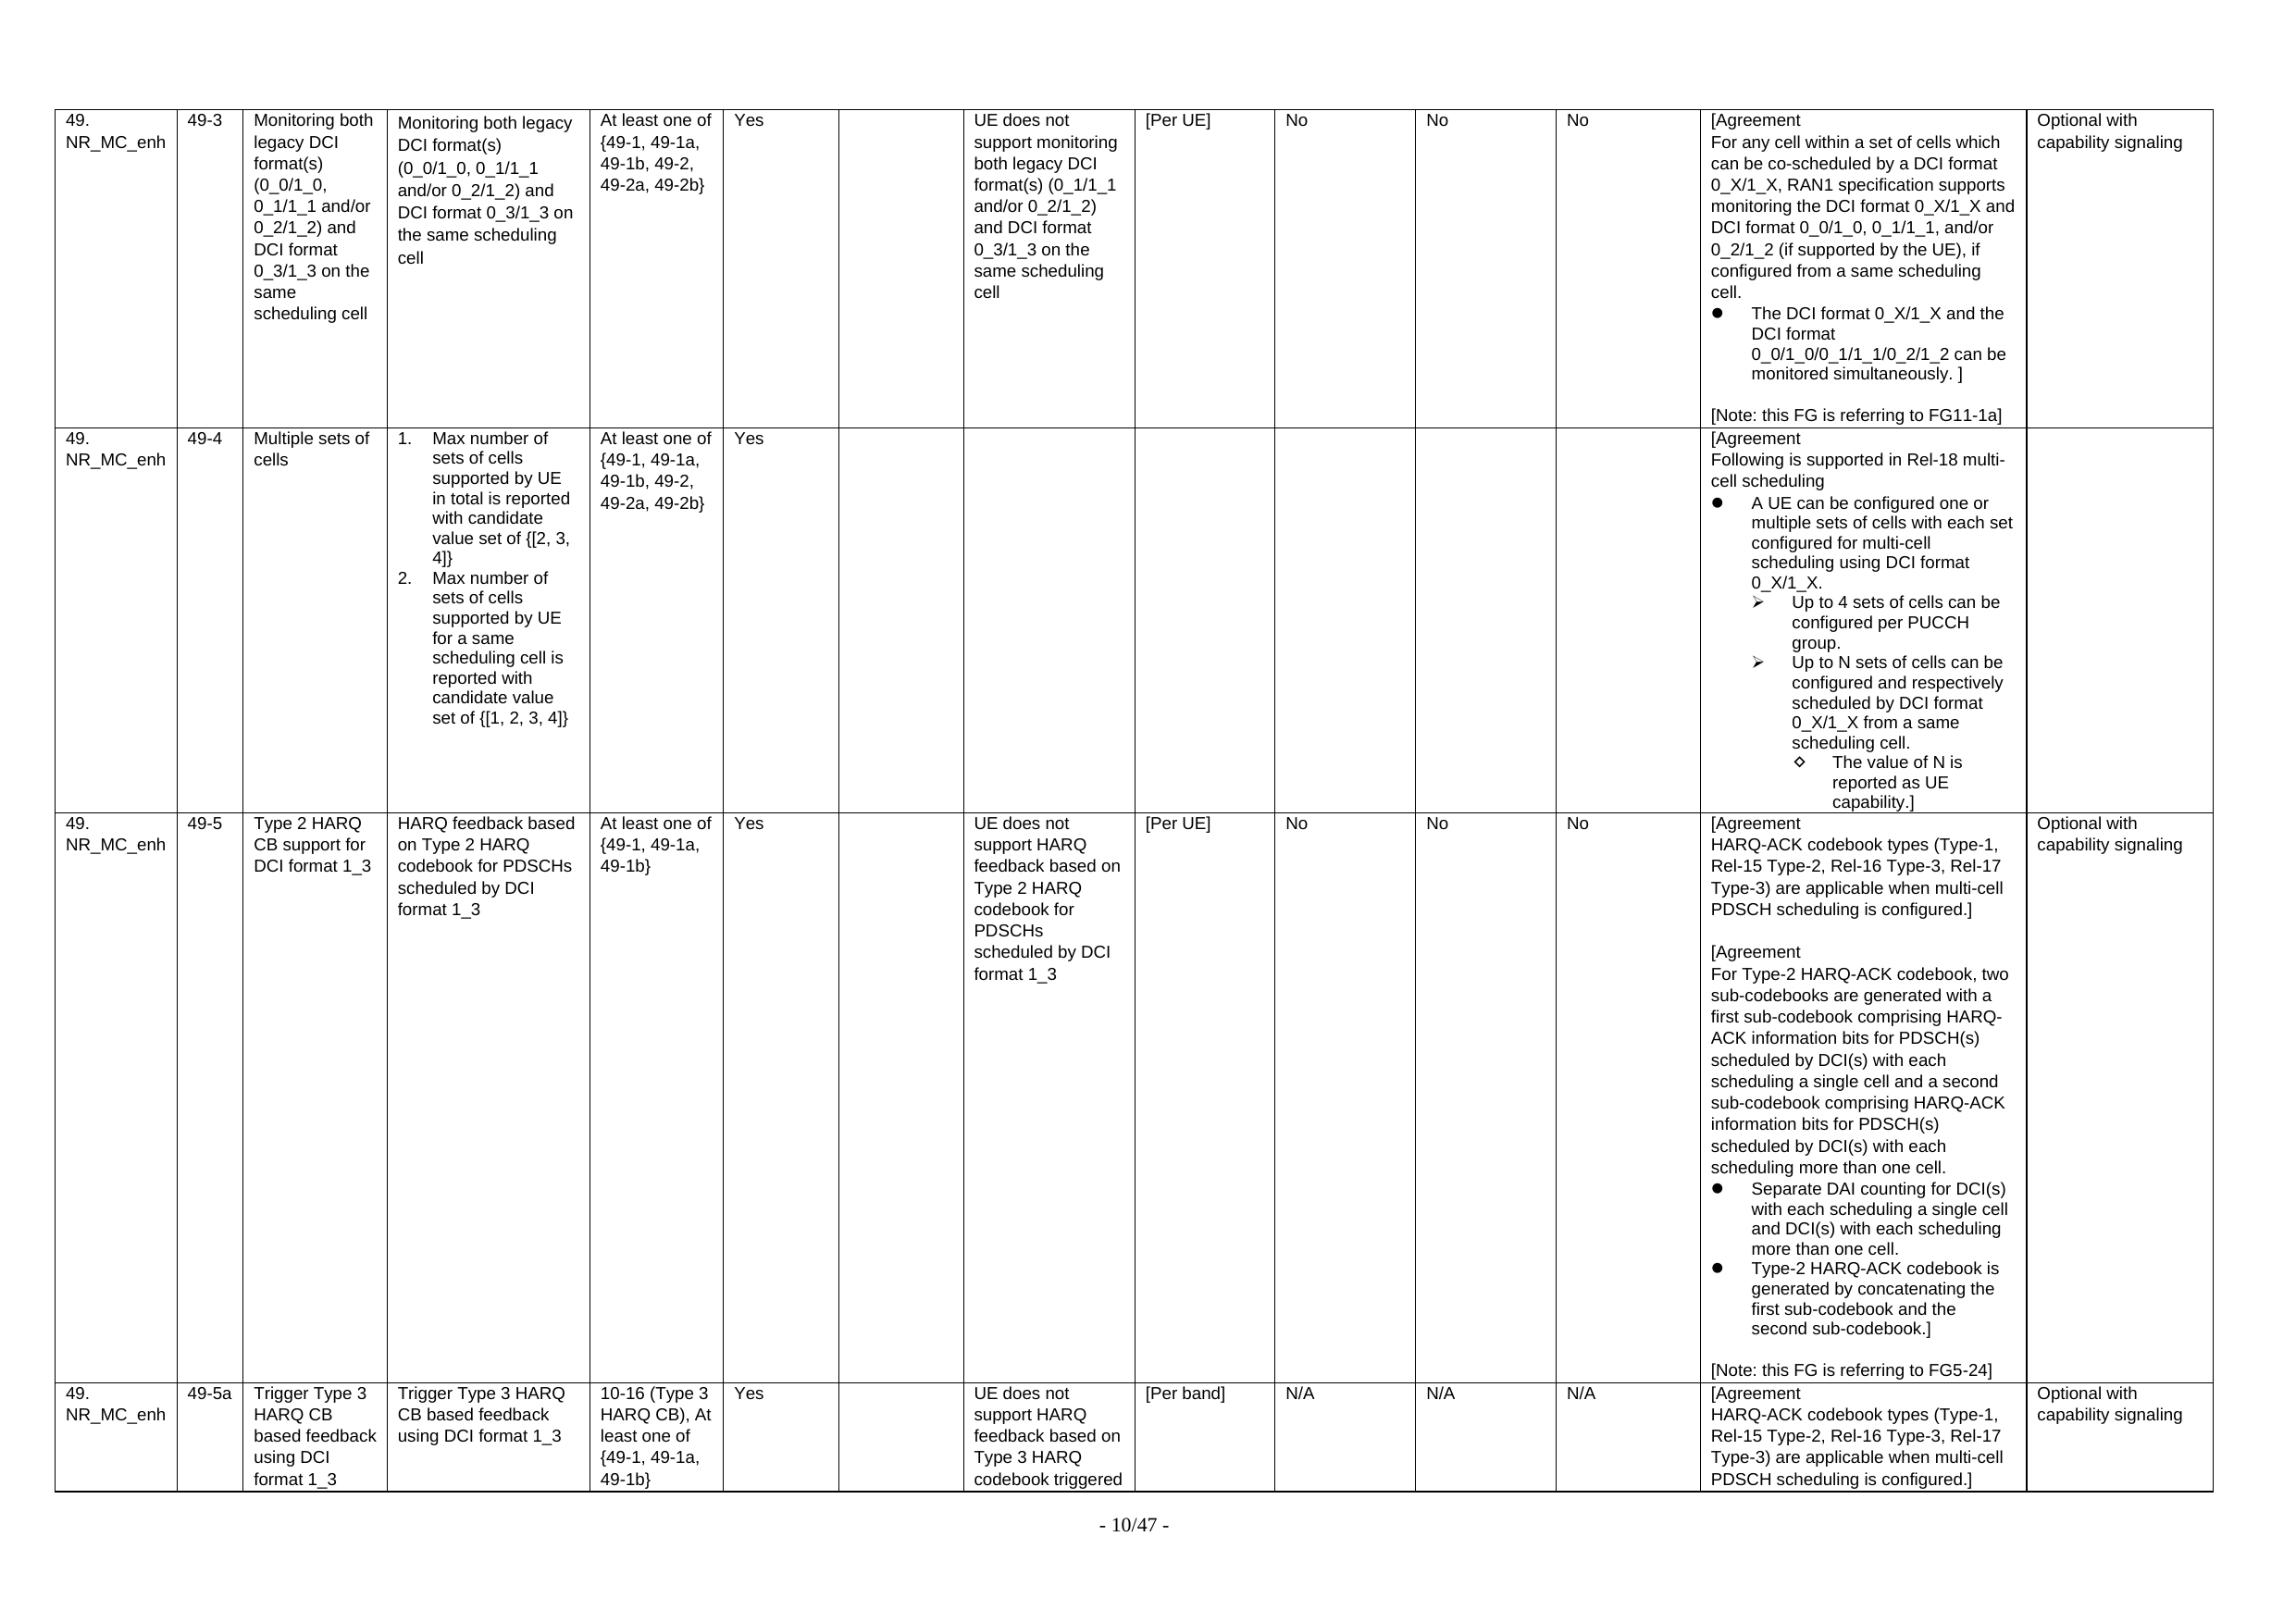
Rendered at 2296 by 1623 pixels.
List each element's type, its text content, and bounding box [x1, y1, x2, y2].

table_cell [Agreement For any cell within a set of cells which can be co-scheduled by a DCI format 0_X/1_X, RAN1 specification supports monitoring the DCI format 0_X/1_X and DCI format 0_0/1_0, 0_1/1_1, and/or 0_2/1_2 (if supported by the UE), if configured from a same scheduling cell. The DCI format 0_X/1_X and the DCI format 0_0/1_0/0_1/1_1/0_2/1_2 can be monitored simultaneously. ] [Note: this FG is referring to FG11-1a] [1701, 110, 2026, 427]
table_cell Yes [724, 813, 838, 1381]
table_cell [1136, 428, 1274, 812]
table_cell Type 2 HARQ CB support for DCI format 1_3 [243, 813, 387, 1381]
table_cell No [1557, 110, 1700, 427]
table_cell No [1416, 813, 1556, 1381]
table_cell UE does not support HARQ feedback based on Type 2 HARQ codebook for PDSCHs scheduled by DCI format 1_3 [964, 813, 1135, 1381]
table_cell Yes [724, 1383, 838, 1491]
table_cell [839, 428, 963, 812]
table_cell [839, 1383, 963, 1491]
table_cell No [1416, 110, 1556, 427]
table_cell 49-4 [178, 428, 242, 812]
table_cell No [1275, 813, 1415, 1381]
table_cell [Per UE] [1136, 813, 1274, 1381]
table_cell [1701, 1383, 2026, 1491]
table_cell HARQ feedback based on Type 2 HARQ codebook for PDSCHs scheduled by DCI format 1_3 [388, 813, 590, 1381]
table_cell At least one of {49-1, 49-1a, 49-1b, 49-2, 49-2a, 49-2b} [590, 110, 723, 427]
table_cell Yes [724, 428, 838, 812]
table_cell N/A [1416, 1383, 1556, 1491]
table_cell 49. NR_MC_enh [56, 110, 177, 427]
table_cell 49. NR_MC_enh [56, 1383, 177, 1491]
table_cell [Agreement Following is supported in Rel-18 multi-cell scheduling A UE can be configured one or multiple sets of cells with each set configured for multi-cell scheduling using DCI format 0_X/1_X. Up to 4 sets of cells can be configured per PUCCH group. Up to N sets of cells can be configured and respectively scheduled by DCI format 0_X/1_X from a same scheduling cell. The value of N is reported as UE capability.] [1701, 428, 2026, 812]
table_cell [243, 1383, 387, 1491]
table_cell Optional with capability signaling [2028, 813, 2213, 1381]
table_cell No [1557, 813, 1700, 1381]
table_cell Optional with capability signaling [2028, 110, 2213, 427]
table_cell N/A [1557, 1383, 1700, 1491]
table_cell [1557, 428, 1700, 812]
table_cell [1275, 428, 1415, 812]
table_cell 49-5a [178, 1383, 242, 1491]
table_cell Max number of sets of cells supported by UE in total is reported with candidate value set of {[2, 3, 4]} Max number of sets of cells supported by UE for a same scheduling cell is reported with candidate value set of {[1, 2, 3, 4]} [388, 428, 590, 812]
table_cell At least one of {49-1, 49-1a, 49-1b, 49-2, 49-2a, 49-2b} [590, 428, 723, 812]
table_cell Multiple sets of cells [243, 428, 387, 812]
table_cell UE does not support monitoring both legacy DCI format(s) (0_1/1_1 and/or 0_2/1_2) and DCI format 0_3/1_3 on the same scheduling cell [964, 110, 1135, 427]
table_cell Yes [724, 110, 838, 427]
table_cell Monitoring both legacy DCI format(s) (0_0/1_0, 0_1/1_1 and/or 0_2/1_2) and DCI format 0_3/1_3 on the same scheduling cell [388, 110, 590, 427]
table_cell [Agreement HARQ-ACK codebook types (Type-1, Rel-15 Type-2, Rel-16 Type-3, Rel-17 Type-3) are applicable when multi-cell PDSCH scheduling is configured.] [Agreement For Type-2 HARQ-ACK codebook, two sub-codebooks are generated with a first sub-codebook comprising HARQ-ACK information bits for PDSCH(s) scheduled by DCI(s) with each scheduling a single cell and a second sub-codebook comprising HARQ-ACK information bits for PDSCH(s) scheduled by DCI(s) with each scheduling more than one cell. Separate DAI counting for DCI(s) with each scheduling a single cell and DCI(s) with each scheduling more than one cell. Type-2 HARQ-ACK codebook is generated by concatenating the first sub-codebook and the second sub-codebook.] [Note: this FG is referring to FG5-24] [1701, 813, 2026, 1381]
table_cell At least one of {49-1, 49-1a, 49-1b} [590, 813, 723, 1381]
table_cell [839, 813, 963, 1381]
table_cell [Per UE] [1136, 110, 1274, 427]
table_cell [388, 1383, 590, 1491]
table_cell Monitoring both legacy DCI format(s) (0_0/1_0, 0_1/1_1 and/or 0_2/1_2) and DCI format 0_3/1_3 on the same scheduling cell [243, 110, 387, 427]
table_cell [964, 1383, 1135, 1491]
table_cell [964, 428, 1135, 812]
table_cell 49. NR_MC_enh [56, 428, 177, 812]
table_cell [2028, 1383, 2213, 1491]
table_cell 49. NR_MC_enh [56, 813, 177, 1381]
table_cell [590, 1383, 723, 1491]
table_cell [2028, 428, 2213, 812]
table_cell [1416, 428, 1556, 812]
table_cell No [1275, 110, 1415, 427]
table_cell 49-5 [178, 813, 242, 1381]
table_cell N/A [1275, 1383, 1415, 1491]
table_cell [Per band] [1136, 1383, 1274, 1491]
table_cell 49-3 [178, 110, 242, 427]
table_cell [839, 110, 963, 427]
